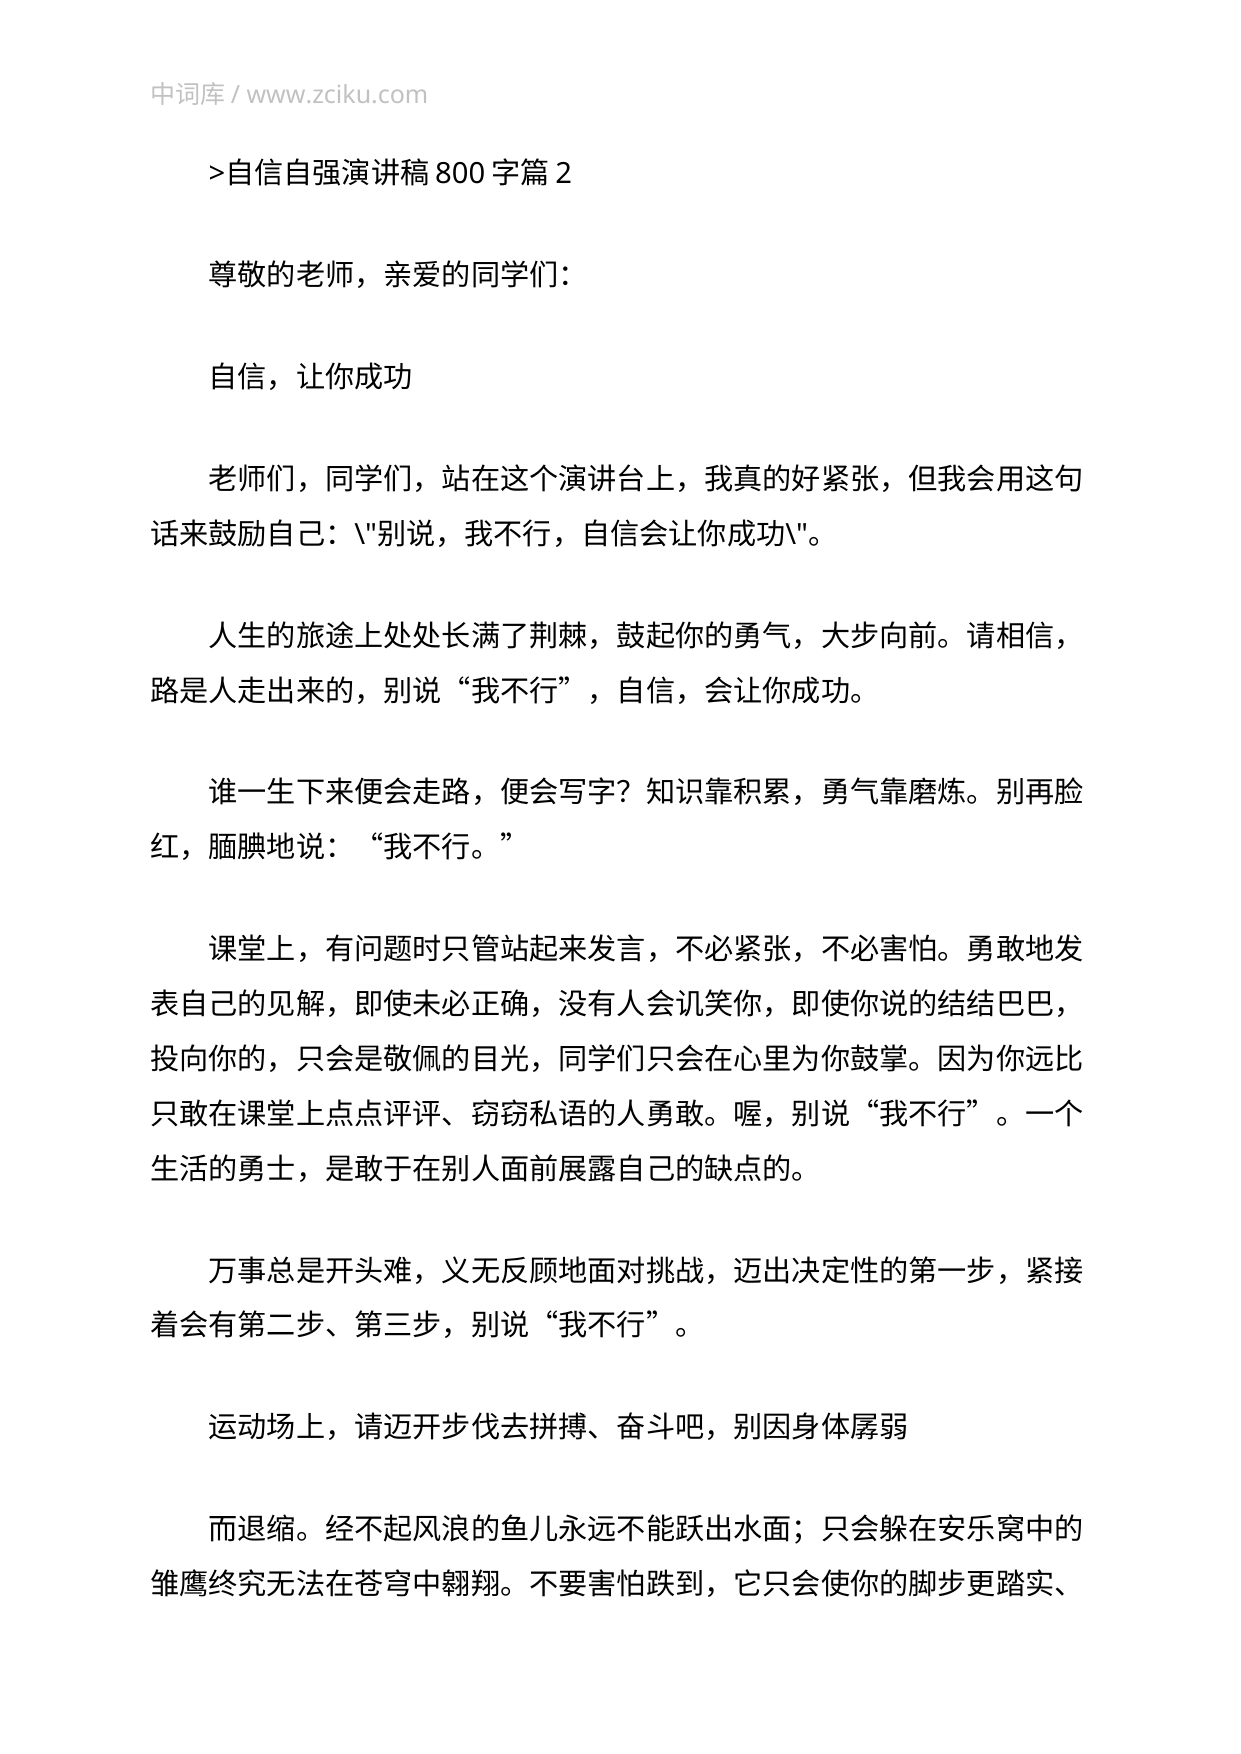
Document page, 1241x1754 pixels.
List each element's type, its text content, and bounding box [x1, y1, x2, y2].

text 人生的旅途上处处长满了荆棘，鼓起你的勇气，大步向前。请相信，路是人走出来的，别说“我不行”，自信，会让你成功。 [150, 612, 1090, 709]
text >自信自强演讲稿800字篇2 [150, 150, 1090, 192]
text 自信，让你成功 [150, 354, 1090, 396]
text 老师们，同学们，站在这个演讲台上，我真的好紧张，但我会用这句话来鼓励自己：\"别说，我不行，自信会让你成功\"。 [150, 456, 1090, 553]
text 尊敬的老师，亲爱的同学们： [150, 252, 1090, 294]
text 谁一生下来便会走路，便会写字？知识靠积累，勇气靠磨炼。别再脸红，腼腆地说：“我不行。” [150, 769, 1090, 866]
text 课堂上，有问题时只管站起来发言，不必紧张，不必害怕。勇敢地发表自己的见解，即使未必正确，没有人会讥笑你，即使你说的结结巴巴，投向你的，只会是敬佩的目光，同学们只会在心里为你鼓掌。因为你远比只敢在课堂上点点评评、窃窃私语的人勇敢。喔，别说“我不行”。一个生活的勇士，是敢于在别人面前展露自己的缺点的。 [150, 926, 1090, 1188]
text 运动场上，请迈开步伐去拼搏、奋斗吧，别因身体孱弱 [150, 1404, 1090, 1446]
text 万事总是开头难，义无反顾地面对挑战，迈出决定性的第一步，紧接着会有第二步、第三步，别说“我不行”。 [150, 1247, 1090, 1344]
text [150, 1506, 1090, 1603]
